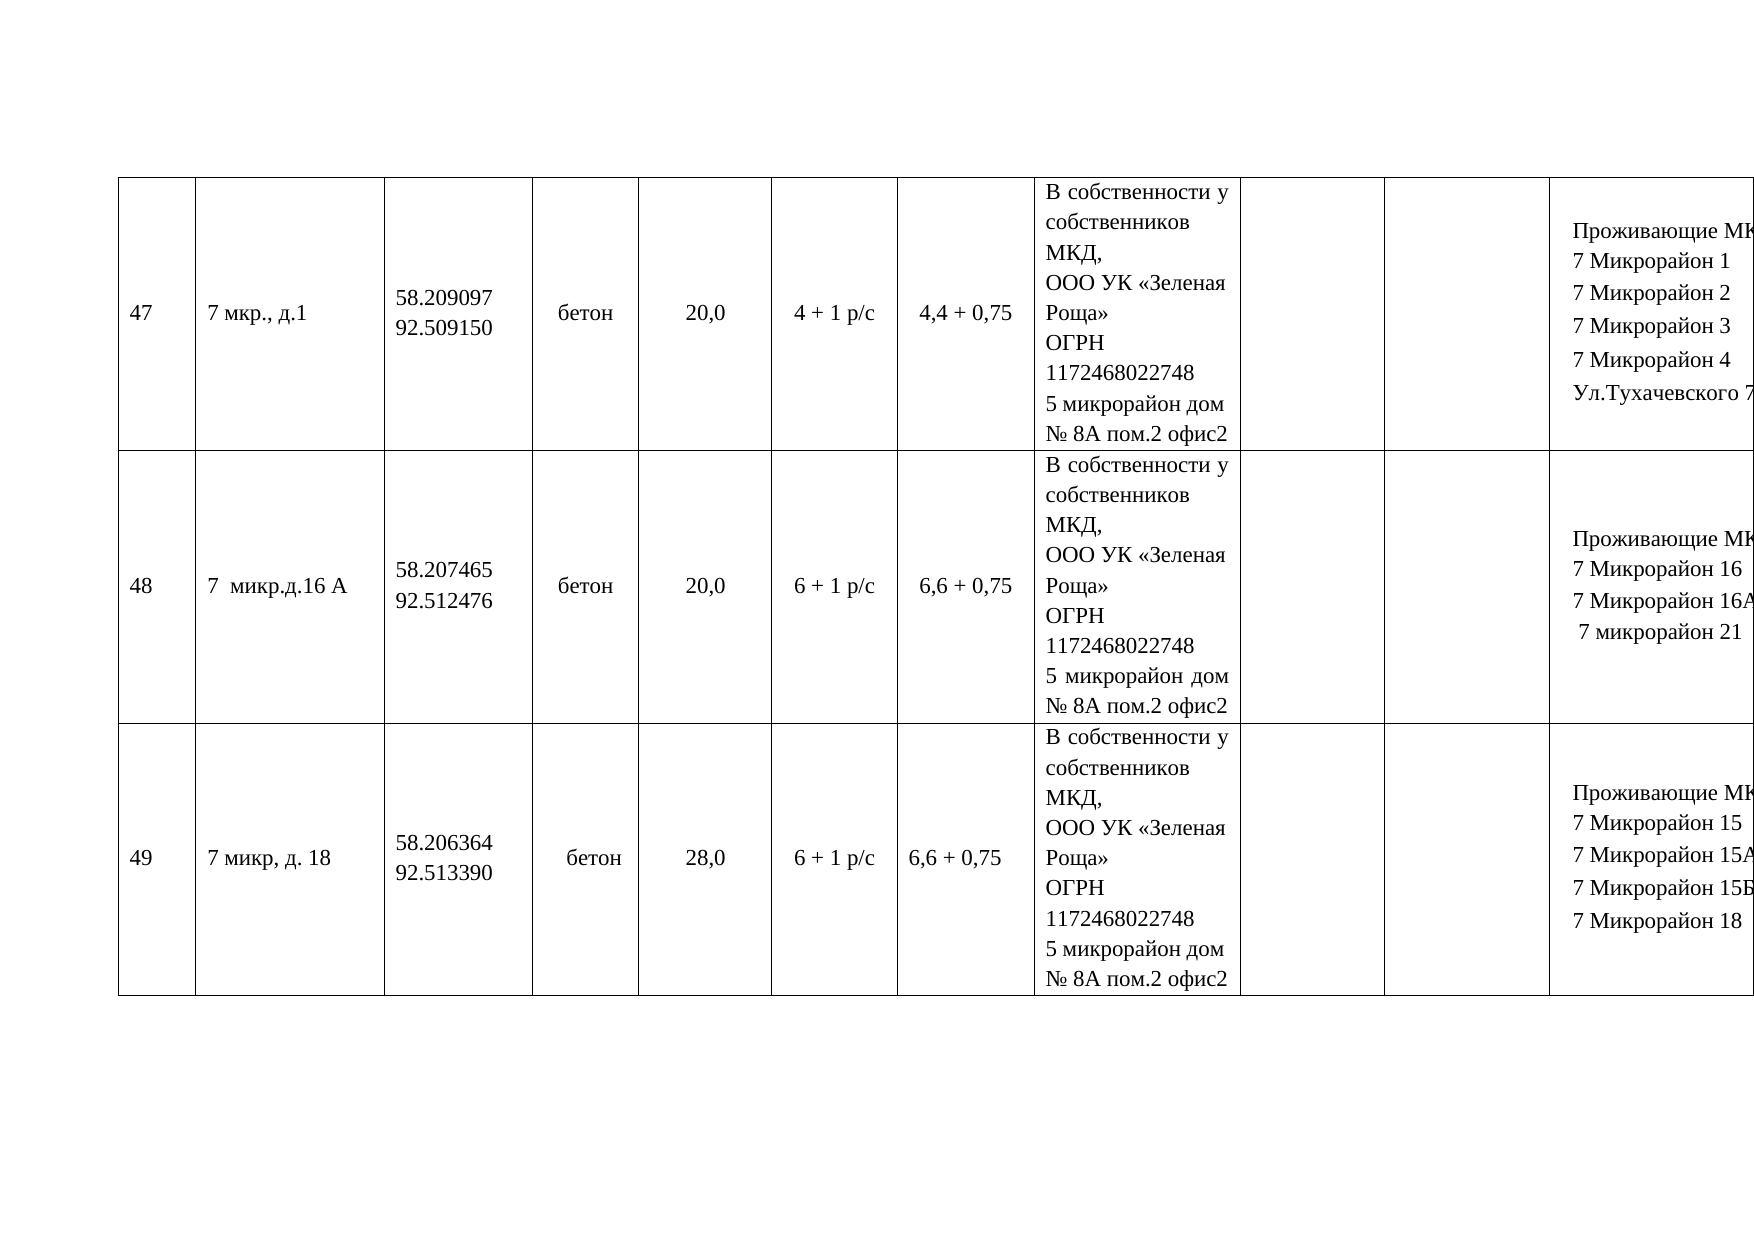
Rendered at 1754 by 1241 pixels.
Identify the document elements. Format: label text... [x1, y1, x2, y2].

table_cell [1550, 724, 1753, 995]
table_cell В собственности у собственников МКД, ООО УК «Зеленая Роща» ОГРН 1172468022748 5 микрорайон дом № 8А пом.2 офис2 [1035, 724, 1240, 995]
table_cell [1241, 178, 1384, 450]
table_cell 28,0 [639, 724, 771, 995]
table_cell 6 + 1 р/с [772, 451, 897, 722]
table_cell [1385, 451, 1549, 722]
table_cell [1385, 178, 1549, 450]
table_cell 58.207465 92.512476 [385, 451, 532, 722]
table_cell 49 [119, 724, 195, 995]
table_cell 7 микр.д.16 А [196, 451, 384, 722]
table_cell [1241, 451, 1384, 722]
table_cell [1550, 178, 1753, 450]
table_cell 20,0 [639, 178, 771, 450]
table_cell В собственности у собственников МКД, ООО УК «Зеленая Роща» ОГРН 1172468022748 5 микрорайон дом № 8А пом.2 офис2 [1035, 451, 1240, 722]
table_cell 6,6 + 0,75 [898, 451, 1034, 722]
table_cell 58.206364 92.513390 [385, 724, 532, 995]
table_cell бетон [533, 724, 638, 995]
table_cell бетон [533, 451, 638, 722]
table_cell 7 микрорайон 21 [1550, 451, 1753, 722]
table_cell 6,6 + 0,75 [898, 724, 1034, 995]
table_cell 20,0 [639, 451, 771, 722]
table_cell 7 мкр., д.1 [196, 178, 384, 450]
table_cell 47 [119, 178, 195, 450]
table_cell бетон [533, 178, 638, 450]
table_cell 48 [119, 451, 195, 722]
table_cell [1385, 724, 1549, 995]
table_cell 6 + 1 р/с [772, 724, 897, 995]
table_cell 4 + 1 р/с [772, 178, 897, 450]
table_cell 4,4 + 0,75 [898, 178, 1034, 450]
table_cell В собственности у собственников МКД, ООО УК «Зеленая Роща» ОГРН 1172468022748 5 микрорайон дом № 8А пом.2 офис2 [1035, 178, 1240, 450]
table_cell 7 микр, д. 18 [196, 724, 384, 995]
table_cell 58.209097 92.509150 [385, 178, 532, 450]
table_cell [1241, 724, 1384, 995]
